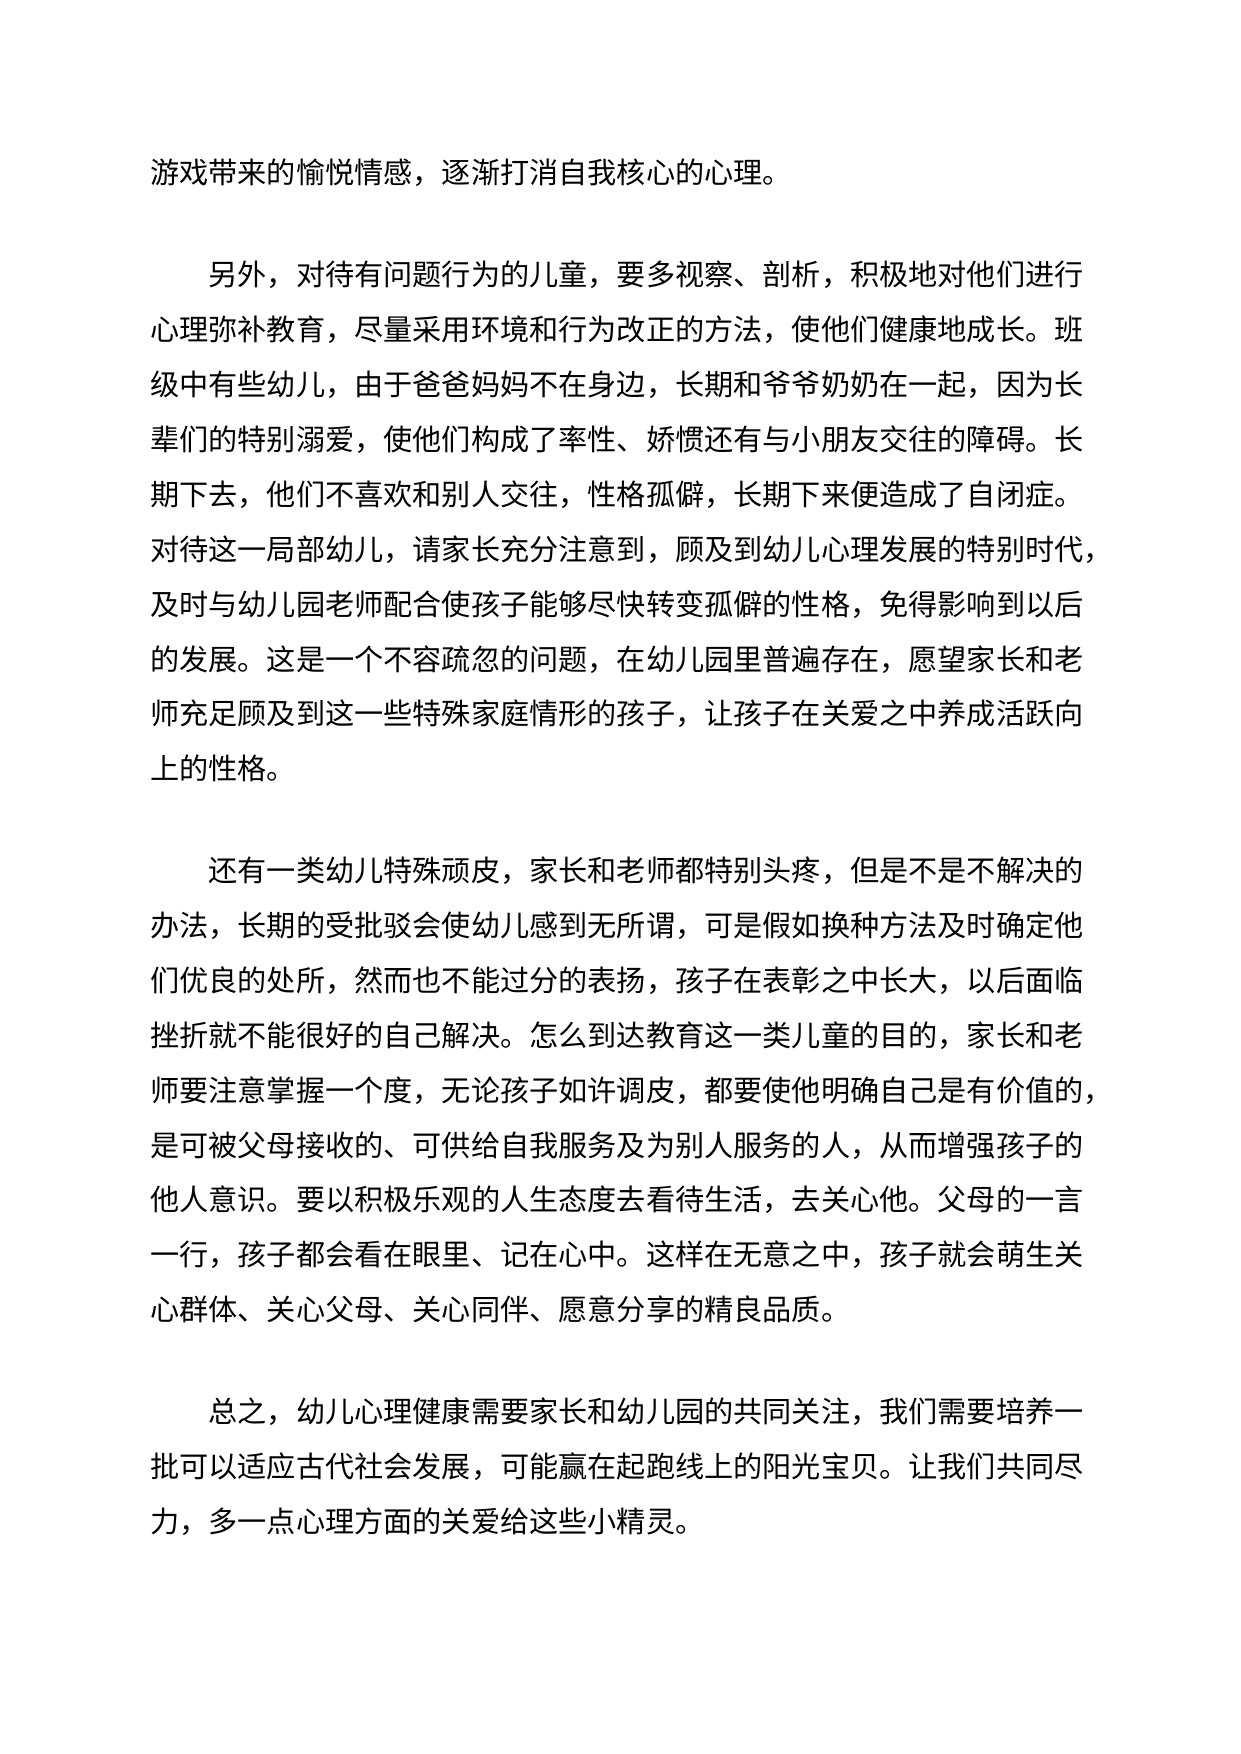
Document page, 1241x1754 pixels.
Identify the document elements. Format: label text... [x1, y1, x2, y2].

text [150, 150, 1090, 192]
text 还有一类幼儿特殊顽皮，家长和老师都特别头疼，但是不是不解决的办法，长期的受批驳会使幼儿感到无所谓，可是假如换种方法及时确定他们优良的处所，然而也不能过分的表扬，孩子在表彰之中长大，以后面临挫折就不能很好的自己解决。怎么到达教育这一类儿童的目的，家长和老师要注意掌握一个度，无论孩子如许调皮，都要使他明确自己是有价值的，是可被父母接收的、可供给自我服务及为别人服务的人，从而增强孩子的他人意识。要以积极乐观的人生态度去看待生活，去关心他。父母的一言一行，孩子都会看在眼里、记在心中。这样在无意之中，孩子就会萌生关心群体、关心父母、关心同伴、愿意分享的精良品质。 [150, 848, 1090, 1329]
text 总之，幼儿心理健康需要家长和幼儿园的共同关注，我们需要培养一批可以适应古代社会发展，可能赢在起跑线上的阳光宝贝。让我们共同尽力，多一点心理方面的关爱给这些小精灵。 [150, 1388, 1090, 1541]
text 另外，对待有问题行为的儿童，要多视察、剖析，积极地对他们进行心理弥补教育，尽量采用环境和行为改正的方法，使他们健康地成长。班级中有些幼儿，由于爸爸妈妈不在身边，长期和爷爷奶奶在一起，因为长辈们的特别溺爱，使他们构成了率性、娇惯还有与小朋友交往的障碍。长期下去，他们不喜欢和别人交往，性格孤僻，长期下来便造成了自闭症。对待这一局部幼儿，请家长充分注意到，顾及到幼儿心理发展的特别时代，及时与幼儿园老师配合使孩子能够尽快转变孤僻的性格，免得影响到以后的发展。这是一个不容疏忽的问题，在幼儿园里普遍存在，愿望家长和老师充足顾及到这一些特殊家庭情形的孩子，让孩子在关爱之中养成活跃向上的性格。 [150, 252, 1090, 788]
